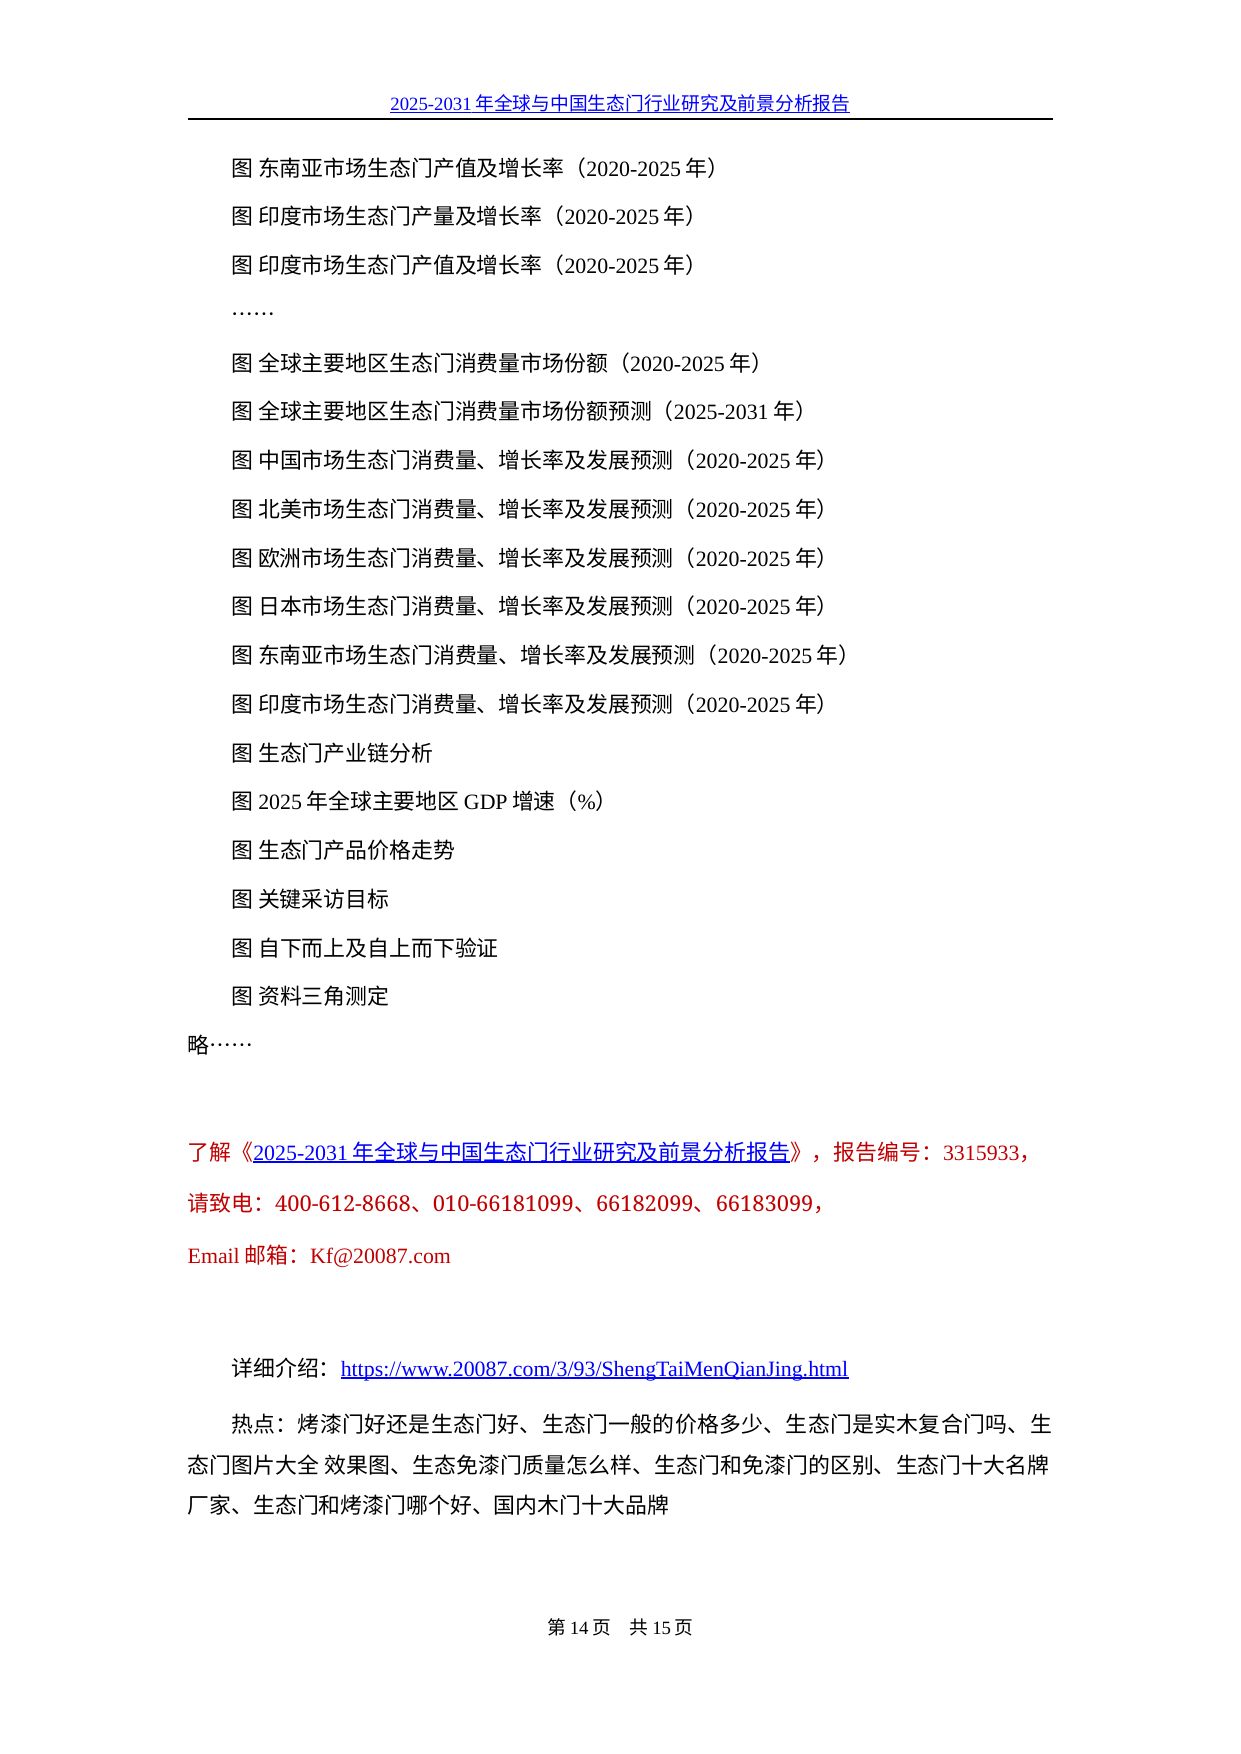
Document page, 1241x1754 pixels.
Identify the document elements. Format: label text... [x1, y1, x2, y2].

text 热点：烤漆门好还是生态门好、生态门一般的价格多少、生态门是实木复合门吗、生态门图片大全 效果图、生态免漆门质量怎么样、生态门和免漆门的区别、生态门十大名牌厂家、生态门和烤漆门哪个好、国内木门十大品牌 [187, 1407, 1053, 1521]
text Email邮箱：Kf@20087.com [187, 1237, 1053, 1270]
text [187, 150, 1053, 1060]
text 了解《2025-2031年全球与中国生态门行业研究及前景分析报告》，报告编号：3315933， [187, 1134, 1053, 1167]
text 请致电：400-612-8668、010-66181099、66182099、66183099， [187, 1186, 1053, 1218]
text 详细介绍：https://www.20087.com/3/93/ShengTaiMenQianJing.html [187, 1350, 1053, 1383]
